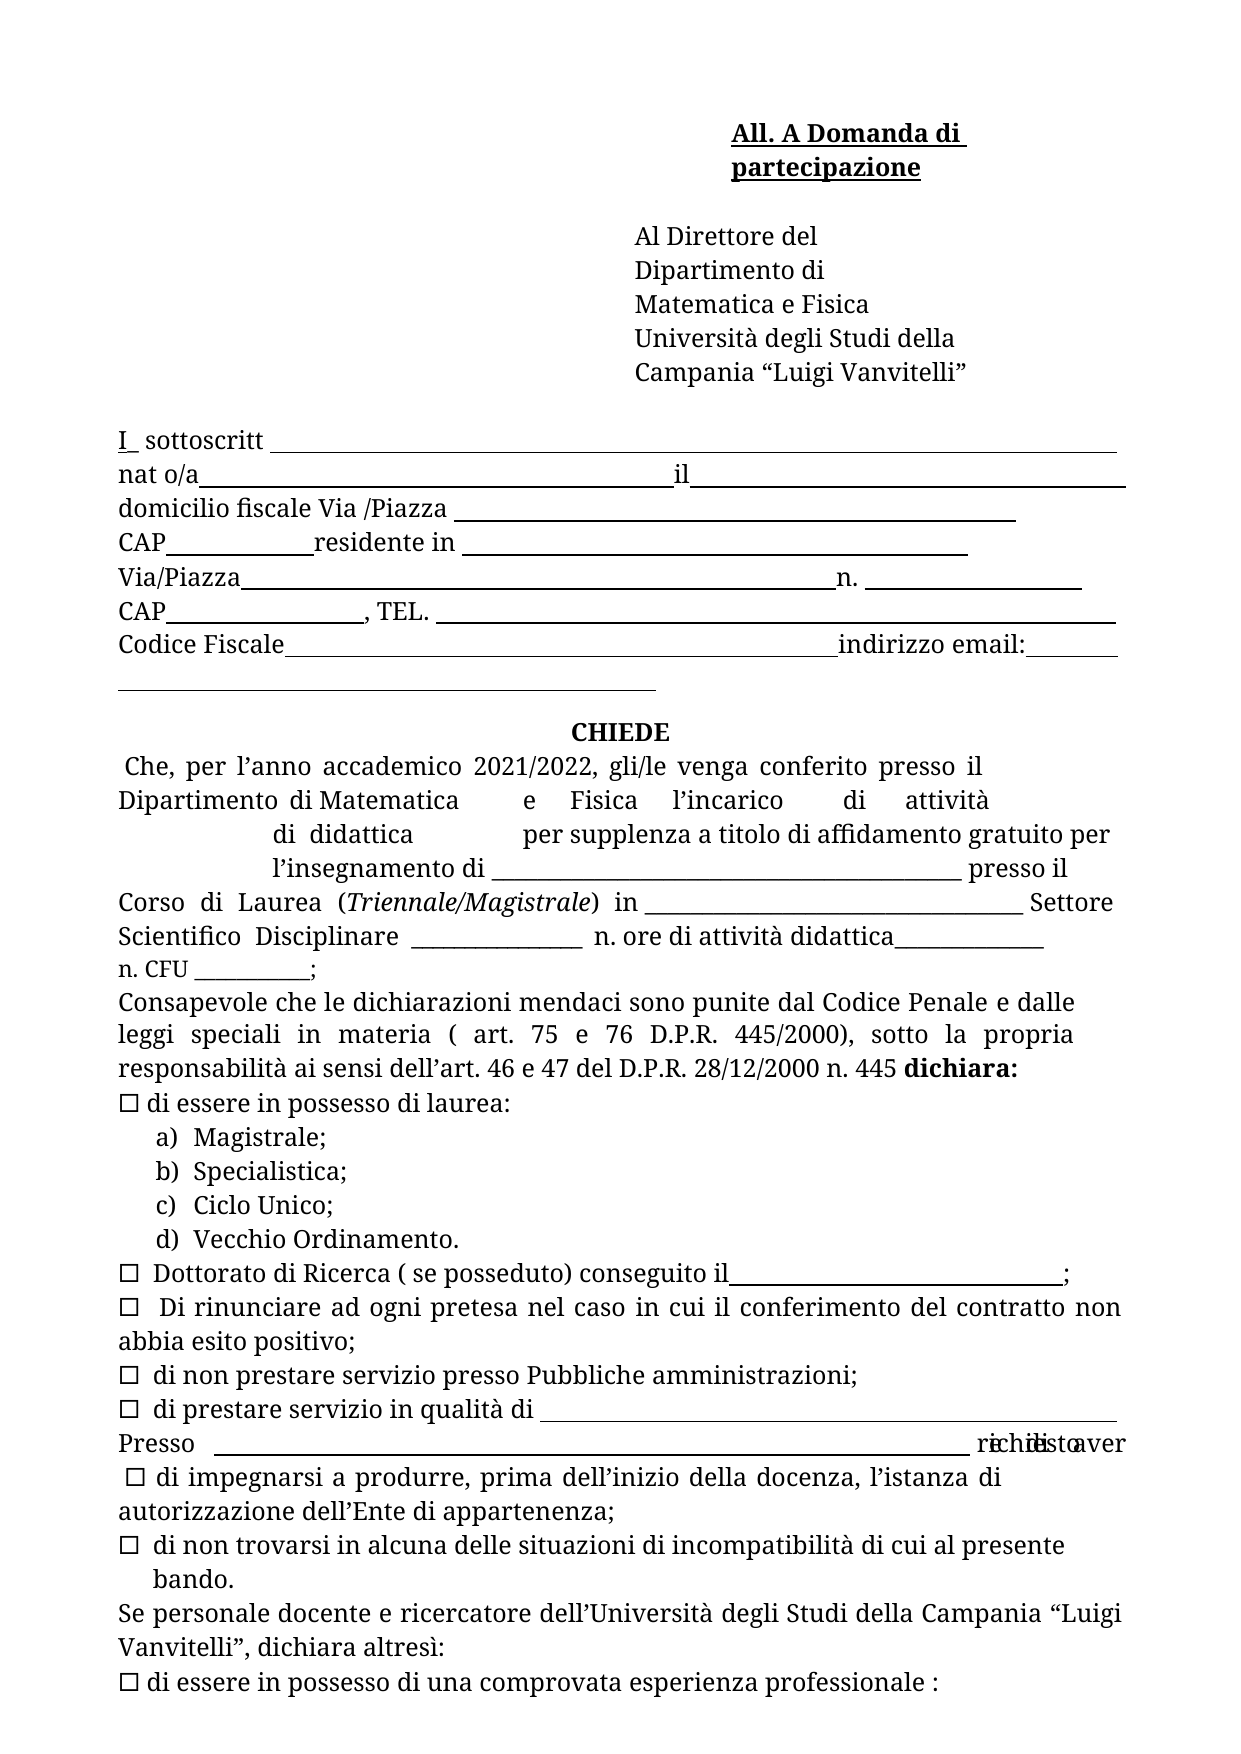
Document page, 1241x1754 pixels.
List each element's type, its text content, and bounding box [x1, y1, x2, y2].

text Che, per l’anno accademico 2021/2022, gli/le venga conferito presso il Dipartimento di Matematica e Fisica l’incarico di attività di didattica per supplenza a titolo di affidamento gratuito per l’insegnamento di _________________________________________ presso il Corso di Laurea (Triennale/Magistrale) in _________________________________ Settore Scientifico Disciplinare ________________ n. ore di attività didattica_____________ [118, 748, 1122, 953]
list di essere in possesso di una comprovata esperienza professionale : [118, 1664, 1138, 1698]
text Consapevole che le dichiarazioni mendaci sono punite dal Codice Penale e dalle leggi speciali in materia ( art. 75 e 76 D.P.R. 445/2000), sotto la propria responsabilità ai sensi dell’art. 46 e 47 del D.P.R. 28/12/2000 n. 445 dichiara: [118, 984, 1075, 1084]
list di prestare servizio in qualità di [118, 1392, 1138, 1425]
list Vecchio Ordinamento. [155, 1222, 1138, 1256]
list Specialistica; [155, 1153, 1138, 1187]
text e di aver [989, 1425, 1138, 1459]
list di essere in possesso di laurea: [118, 1085, 1138, 1119]
list Dottorato di Ricerca ( se posseduto) conseguito il ; [118, 1256, 1138, 1290]
list Magistrale; [155, 1119, 1138, 1153]
list di impegnarsi a produrre, prima dell’inizio della docenza, l’istanza di autorizzazione dell’Ente di appartenenza; [118, 1459, 1122, 1528]
text Presso richiesto il prescritto nulla osta; [118, 1425, 970, 1459]
text Codice Fiscale indirizzo email: [118, 627, 1138, 661]
subtitle CHIEDE [464, 714, 776, 748]
text CAP , TEL. [118, 593, 1138, 627]
list Di rinunciare ad ogni pretesa nel caso in cui il conferimento del contratto non abbia esito positivo; [118, 1290, 1121, 1358]
subtitle All. A Domanda di partecipazione [731, 116, 1138, 184]
text CAP residente in Via/Piazza n. [118, 525, 1082, 593]
text I_ sottoscritt nat o/a il domicilio fiscale Via /Piazza [118, 423, 1126, 525]
text Università degli Studi della Campania “Luigi Vanvitelli” [634, 321, 1060, 389]
text Se personale docente e ricercatore dell’Università degli Studi della Campania “Luigi Vanvitelli”, dichiara altresì: [118, 1596, 1122, 1664]
text Al Direttore del Dipartimento di Matematica e Fisica [634, 218, 966, 321]
list di non trovarsi in alcuna delle situazioni di incompatibilità di cui al presente bando. [118, 1528, 1138, 1596]
list di non prestare servizio presso Pubbliche amministrazioni; [118, 1358, 1138, 1392]
text n. CFU ___________; [118, 953, 1138, 984]
list Ciclo Unico; [155, 1187, 1138, 1222]
